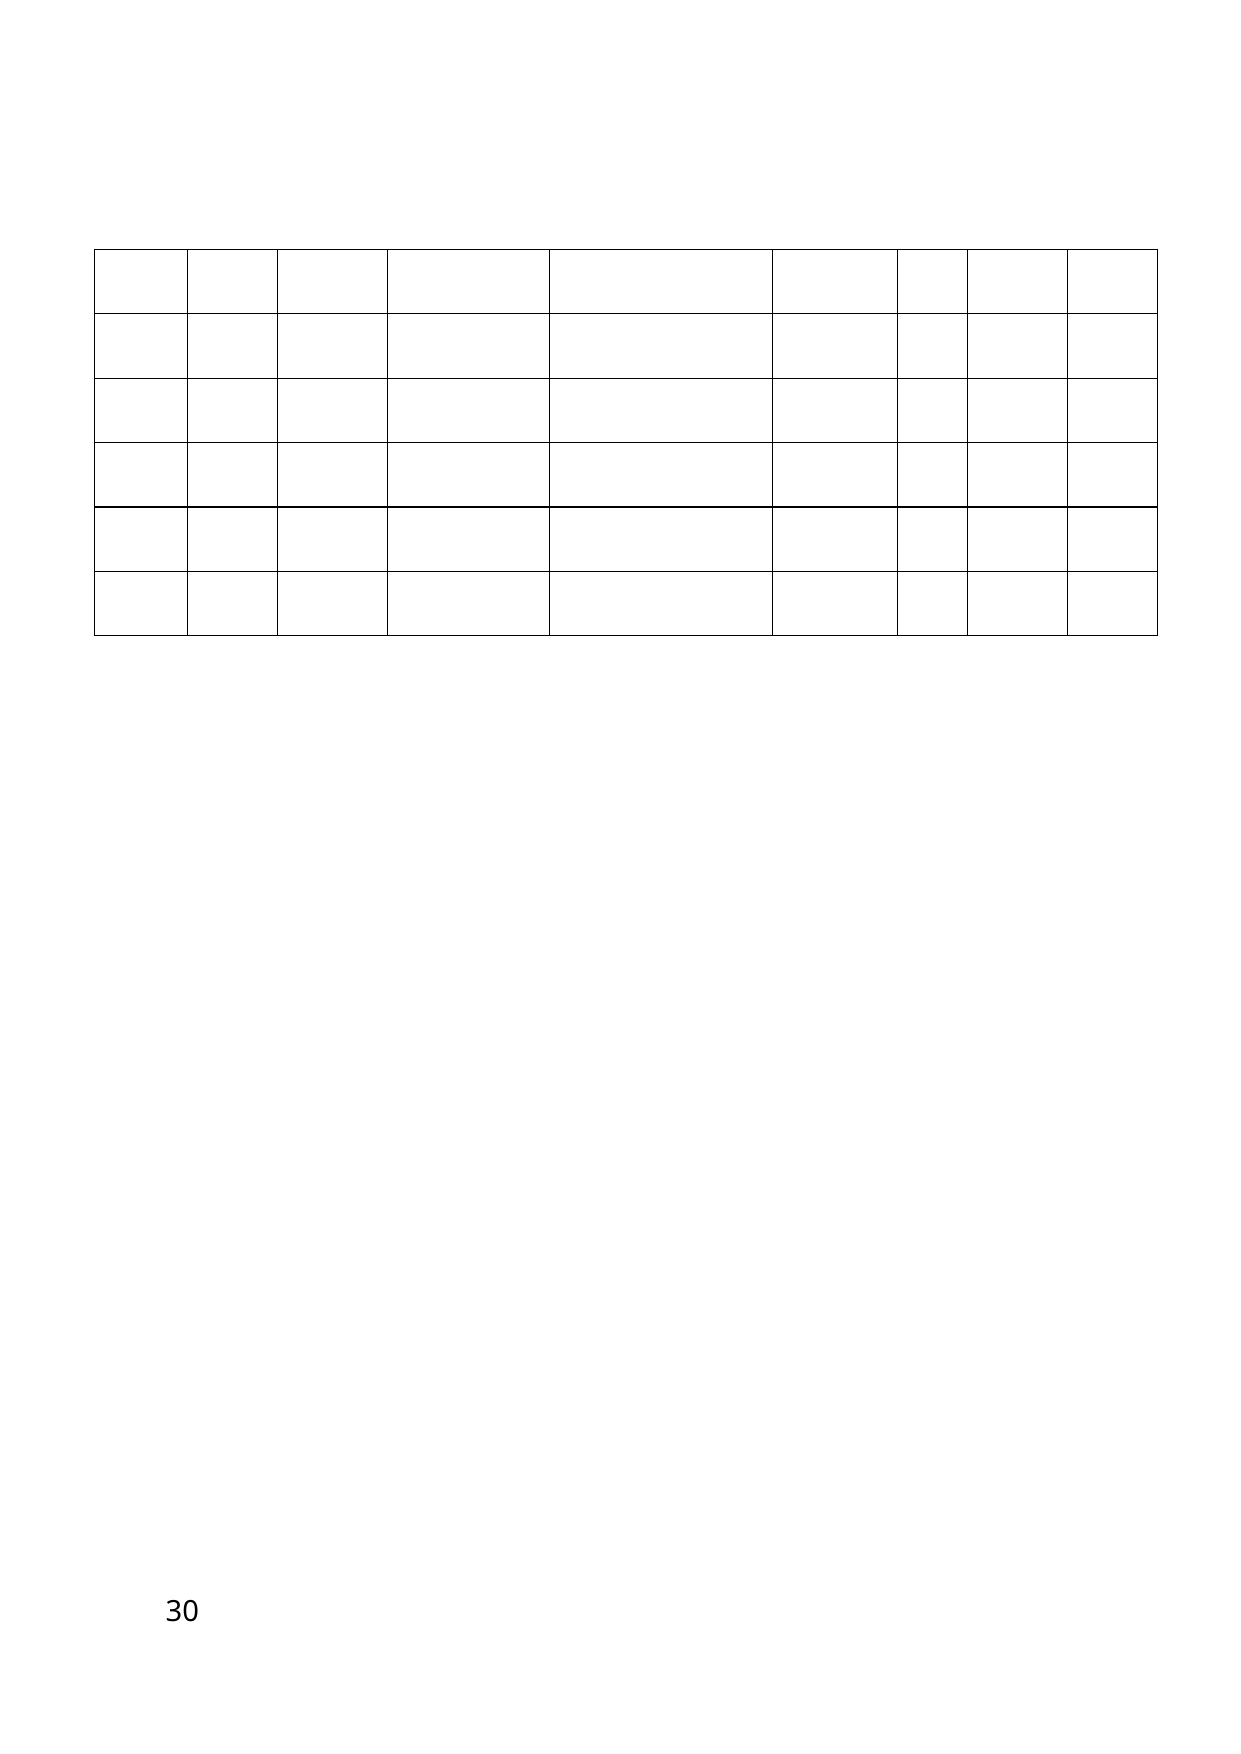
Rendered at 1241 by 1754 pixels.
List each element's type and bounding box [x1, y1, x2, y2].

table_cell [388, 508, 549, 571]
table_cell [550, 314, 772, 377]
table_cell [1068, 314, 1157, 377]
table_cell [278, 443, 387, 506]
table_cell [95, 314, 187, 377]
table_cell [1068, 250, 1157, 313]
table_cell [773, 379, 897, 442]
table_cell [550, 572, 772, 635]
table_cell [95, 508, 187, 571]
table_cell [773, 572, 897, 635]
table_cell [898, 572, 967, 635]
table_cell [388, 314, 549, 377]
table_cell [1068, 572, 1157, 635]
table_cell [388, 443, 549, 506]
table_cell [550, 443, 772, 506]
table_cell [278, 250, 387, 313]
table_cell [95, 572, 187, 635]
table_cell [898, 508, 967, 571]
table_cell [1068, 443, 1157, 506]
table_cell [968, 508, 1067, 571]
table_cell [388, 379, 549, 442]
table_cell [278, 572, 387, 635]
table_cell [1068, 508, 1157, 571]
table_cell [773, 443, 897, 506]
table_cell [188, 379, 277, 442]
table_cell [773, 250, 897, 313]
table_cell [278, 508, 387, 571]
table_cell [898, 443, 967, 506]
table_cell [968, 572, 1067, 635]
table_cell [278, 379, 387, 442]
table_cell [188, 572, 277, 635]
table_cell [188, 314, 277, 377]
table_cell [898, 379, 967, 442]
table_cell [1068, 379, 1157, 442]
table_cell [968, 250, 1067, 313]
table_cell [388, 250, 549, 313]
table_cell [773, 314, 897, 377]
table_cell [388, 572, 549, 635]
table_cell [95, 379, 187, 442]
table_cell [550, 379, 772, 442]
table_cell [278, 314, 387, 377]
table_cell [188, 443, 277, 506]
table_cell [898, 314, 967, 377]
table_cell [968, 443, 1067, 506]
table_cell [188, 508, 277, 571]
table_cell [550, 250, 772, 313]
table_cell [95, 443, 187, 506]
table_cell [95, 250, 187, 313]
table_cell [188, 250, 277, 313]
table_cell [968, 379, 1067, 442]
table_cell [773, 508, 897, 571]
table_cell [968, 314, 1067, 377]
table_cell [898, 250, 967, 313]
table_cell [550, 508, 772, 571]
